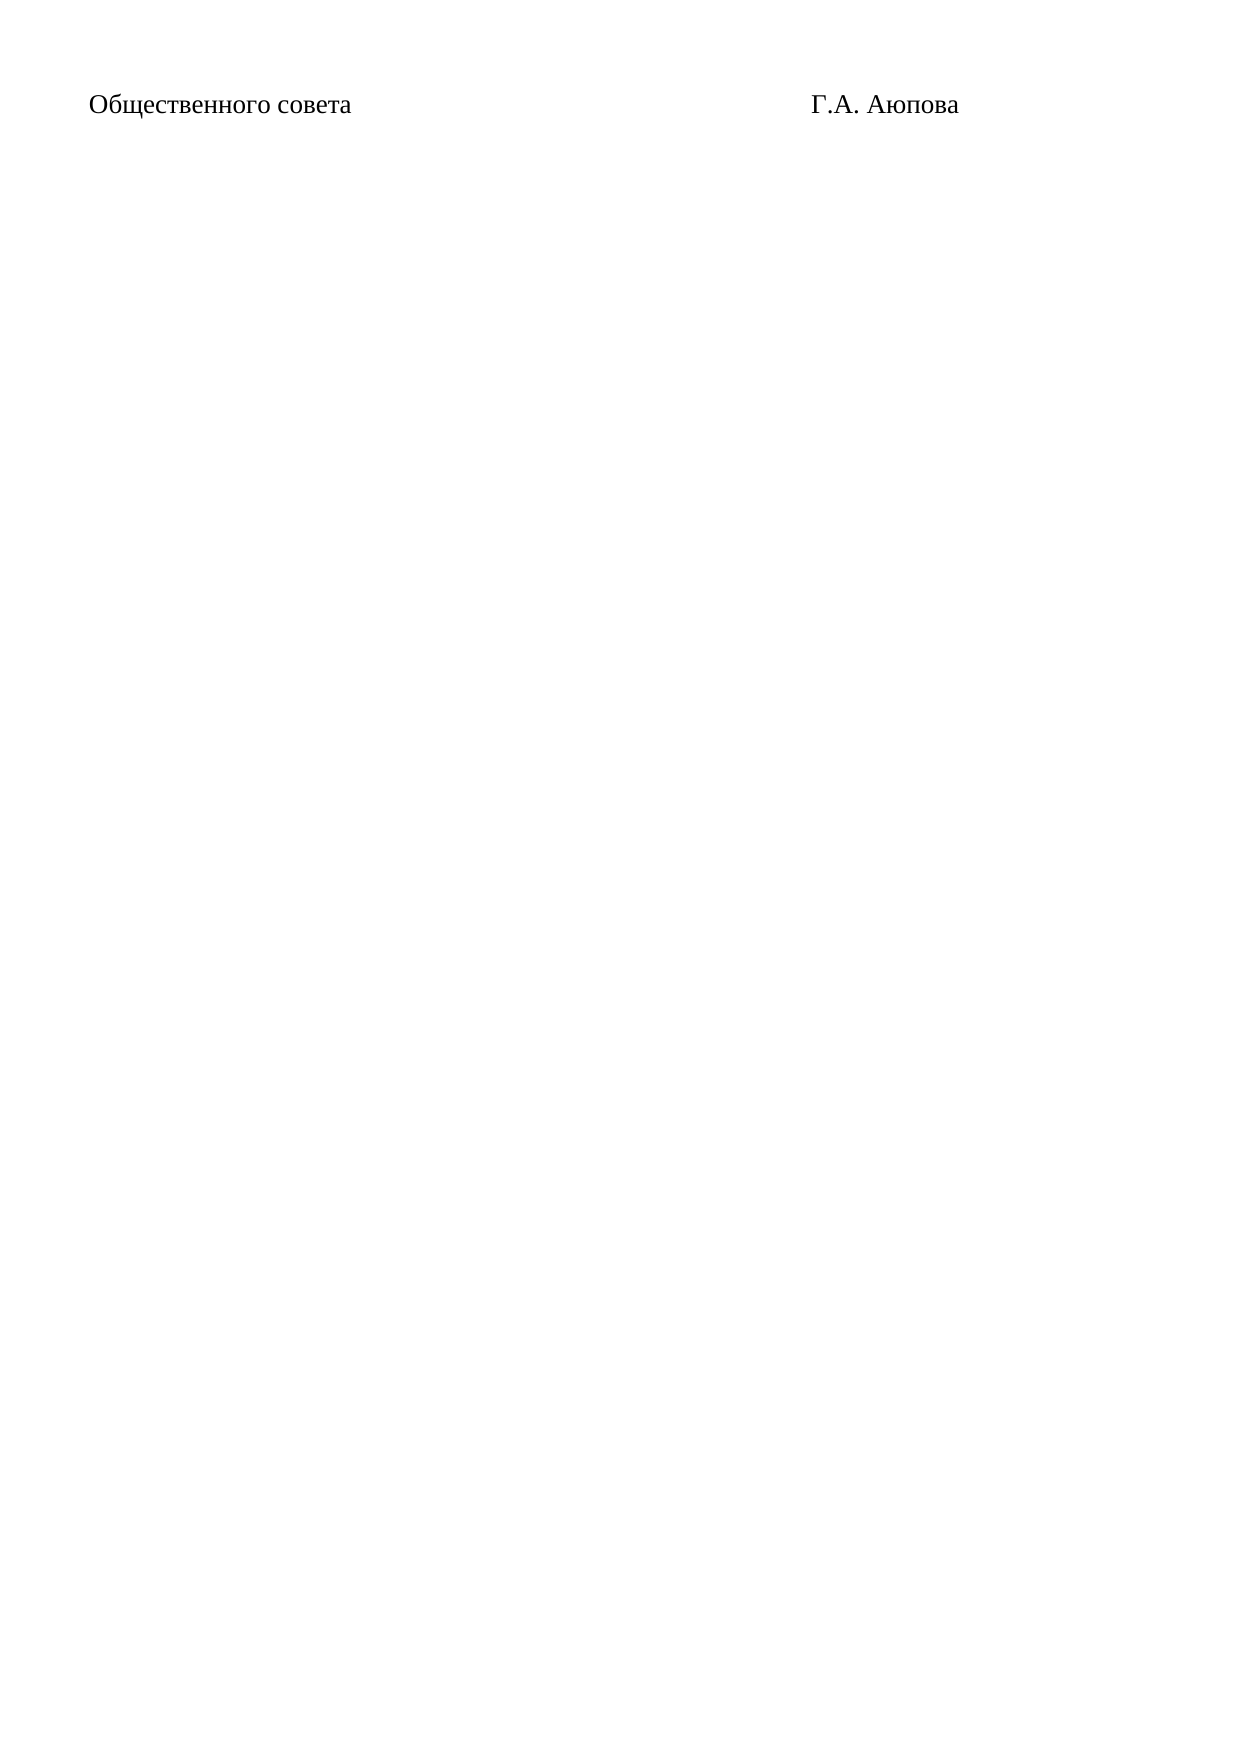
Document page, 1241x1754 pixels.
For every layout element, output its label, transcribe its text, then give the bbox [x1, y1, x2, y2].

text Общественного совета Г.А. Аюпова [89, 89, 1181, 120]
